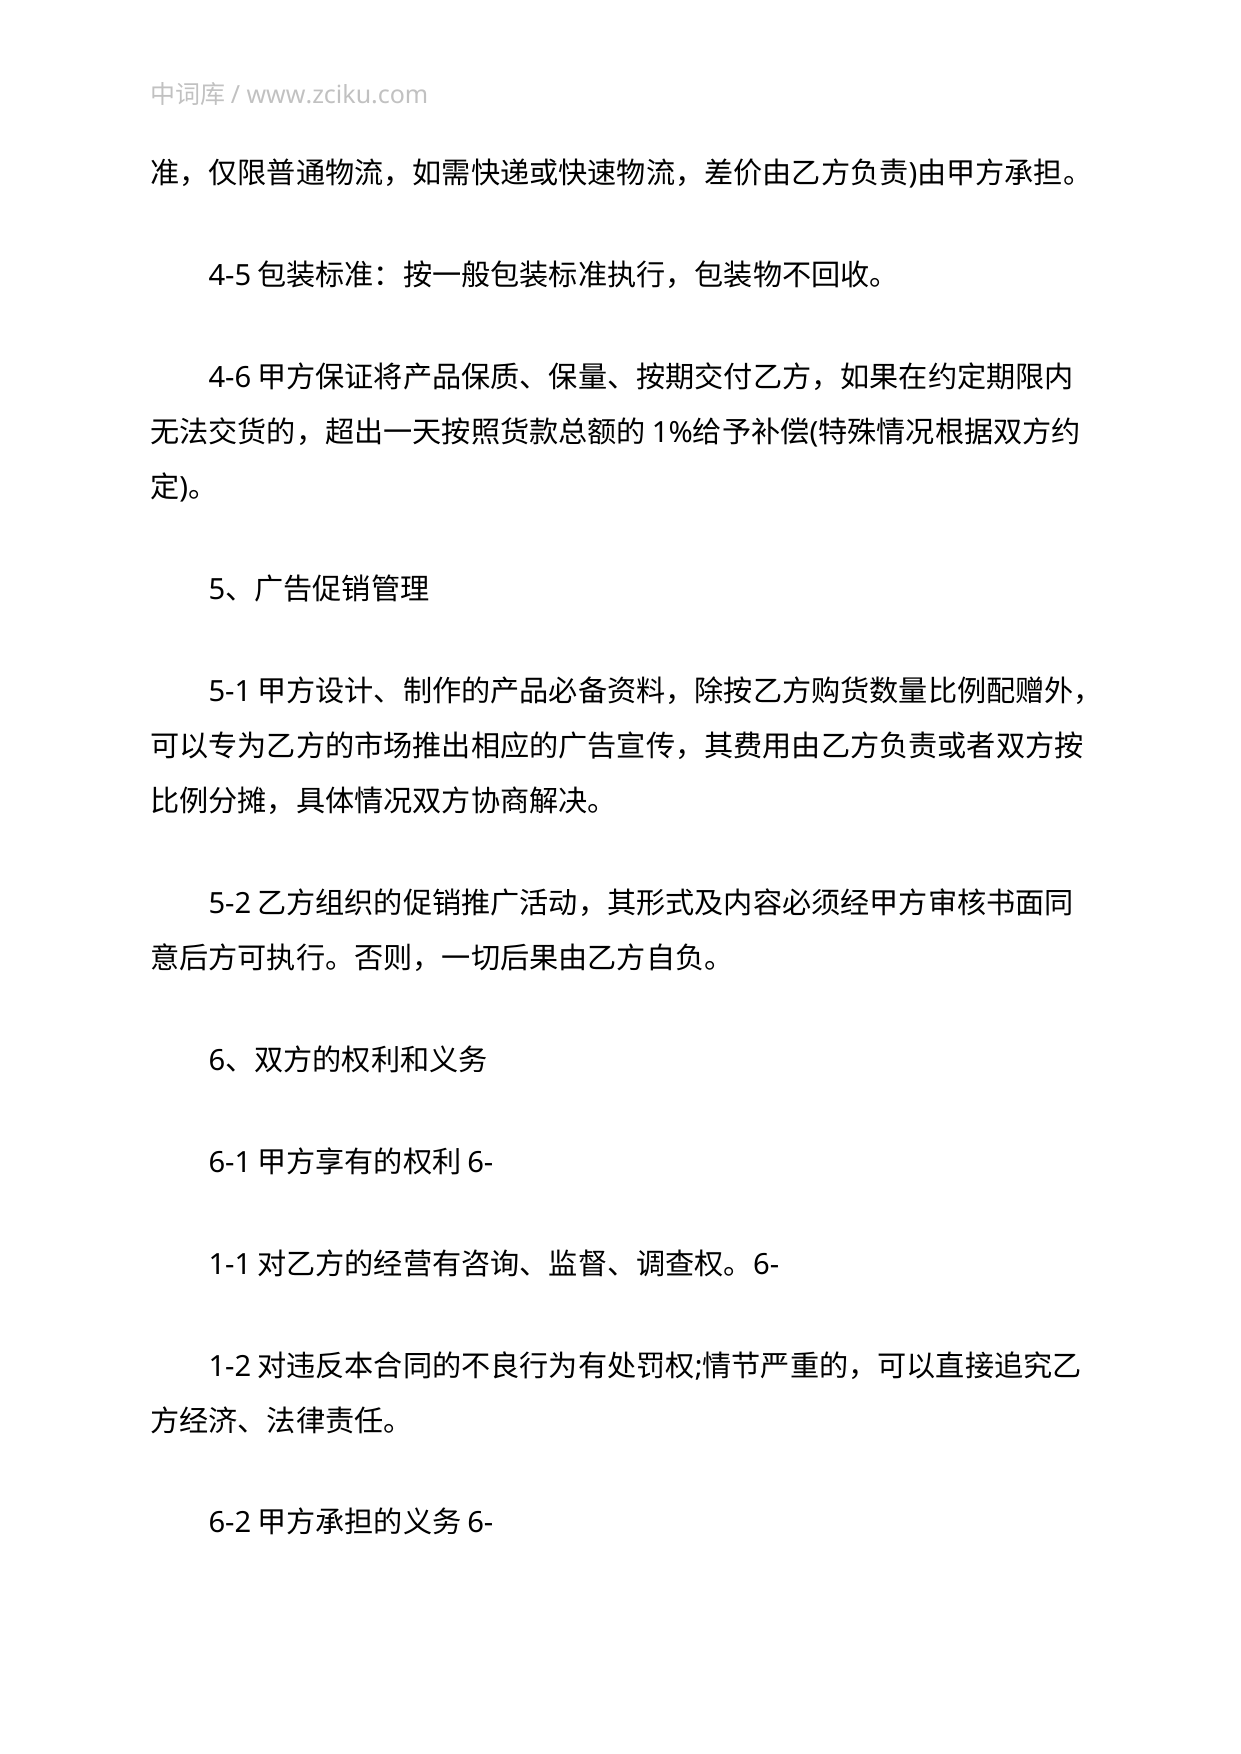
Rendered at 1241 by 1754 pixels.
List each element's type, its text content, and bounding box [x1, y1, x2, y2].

text 5-2乙方组织的促销推广活动，其形式及内容必须经甲方审核书面同意后方可执行。否则，一切后果由乙方自负。 [150, 879, 1090, 977]
text 5-1甲方设计、制作的产品必备资料，除按乙方购货数量比例配赠外，可以专为乙方的市场推出相应的广告宣传，其费用由乙方负责或者双方按比例分摊，具体情况双方协商解决。 [150, 668, 1090, 820]
text 1-1对乙方的经营有咨询、监督、调查权。6- [150, 1240, 1090, 1283]
text 4-6甲方保证将产品保质、保量、按期交付乙方，如果在约定期限内无法交货的，超出一天按照货款总额的1%给予补偿(特殊情况根据双方约定)。 [150, 354, 1090, 506]
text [150, 150, 1090, 192]
text 6、双方的权利和义务 [150, 1036, 1090, 1079]
text 4-5包装标准：按一般包装标准执行，包装物不回收。 [150, 252, 1090, 294]
text 6-2甲方承担的义务6- [150, 1499, 1090, 1541]
text 1-2对违反本合同的不良行为有处罚权;情节严重的，可以直接追究乙方经济、法律责任。 [150, 1342, 1090, 1439]
text 6-1甲方享有的权利6- [150, 1138, 1090, 1181]
text 5、广告促销管理 [150, 566, 1090, 608]
